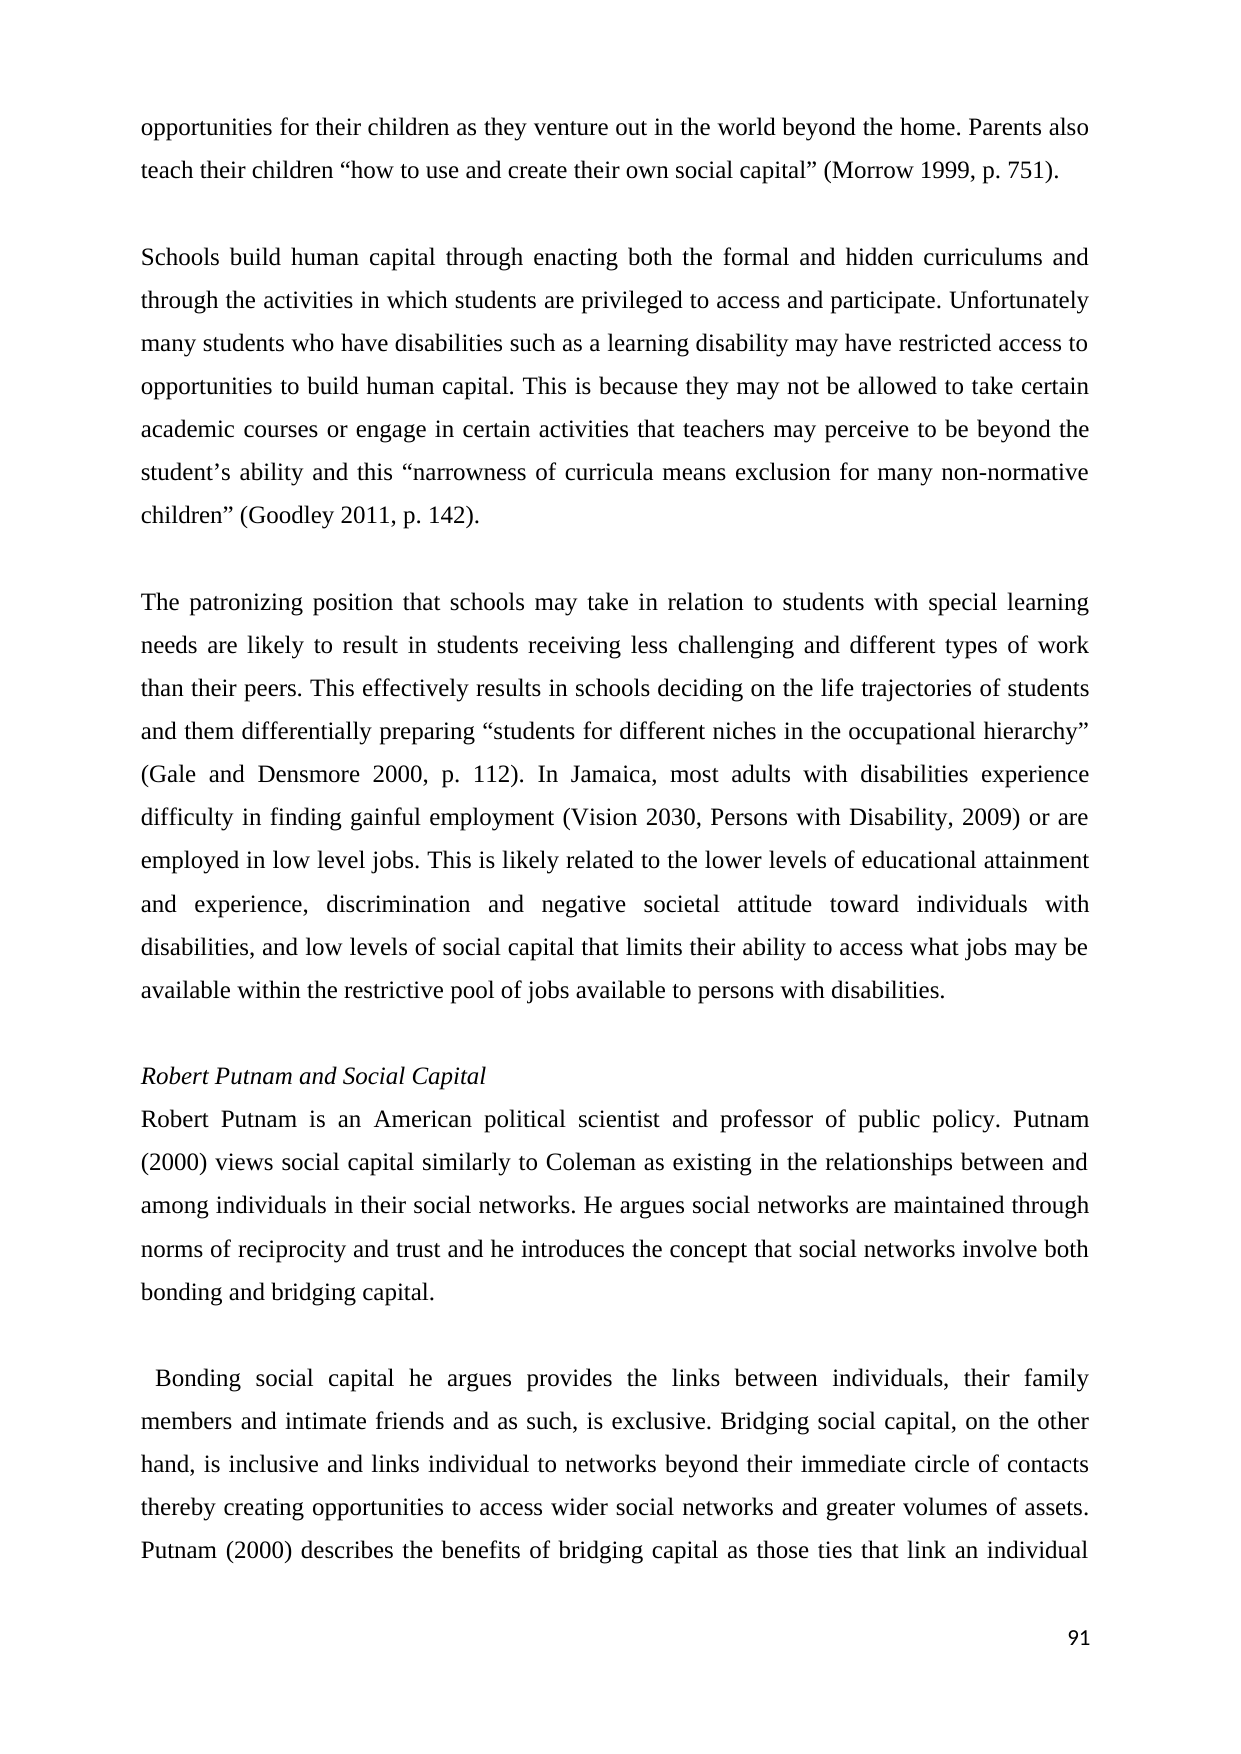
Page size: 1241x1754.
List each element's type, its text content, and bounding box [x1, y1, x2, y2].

text Schools build human capital through enacting both the formal and hidden curriculums and through the activities in which students are privileged to access and participate. Unfortunately many students who have disabilities such as a learning disability may have restricted access to opportunities to build human capital. This is because they may not be allowed to take certain academic courses or engage in certain activities that teachers may perceive to be beyond the student’s ability and this “narrowness of curricula means exclusion for many non-normative children” (Goodley 2011, p. 142). [141, 242, 1090, 529]
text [141, 1363, 1090, 1564]
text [141, 112, 1090, 184]
text Robert Putnam and Social Capital [141, 1061, 1090, 1090]
text The patronizing position that schools may take in relation to students with special learning needs are likely to result in students receiving less challenging and different types of work than their peers. This effectively results in schools deciding on the life trajectories of students and them differentially preparing “students for different niches in the occupational hierarchy” (Gale and Densmore 2000, p. 112). In Jamaica, most adults with disabilities experience difficulty in finding gainful employment (Vision 2030, Persons with Disability, 2009) or are employed in low level jobs. This is likely related to the lower levels of educational attainment and experience, discrimination and negative societal attitude toward individuals with disabilities, and low levels of social capital that limits their ability to access what jobs may be available within the restrictive pool of jobs available to persons with disabilities. [141, 587, 1090, 1004]
text Robert Putnam is an American political scientist and professor of public policy. Putnam (2000) views social capital similarly to Coleman as existing in the relationships between and among individuals in their social networks. He argues social networks are maintained through norms of reciprocity and trust and he introduces the concept that social networks involve both bonding and bridging capital. [141, 1104, 1090, 1306]
